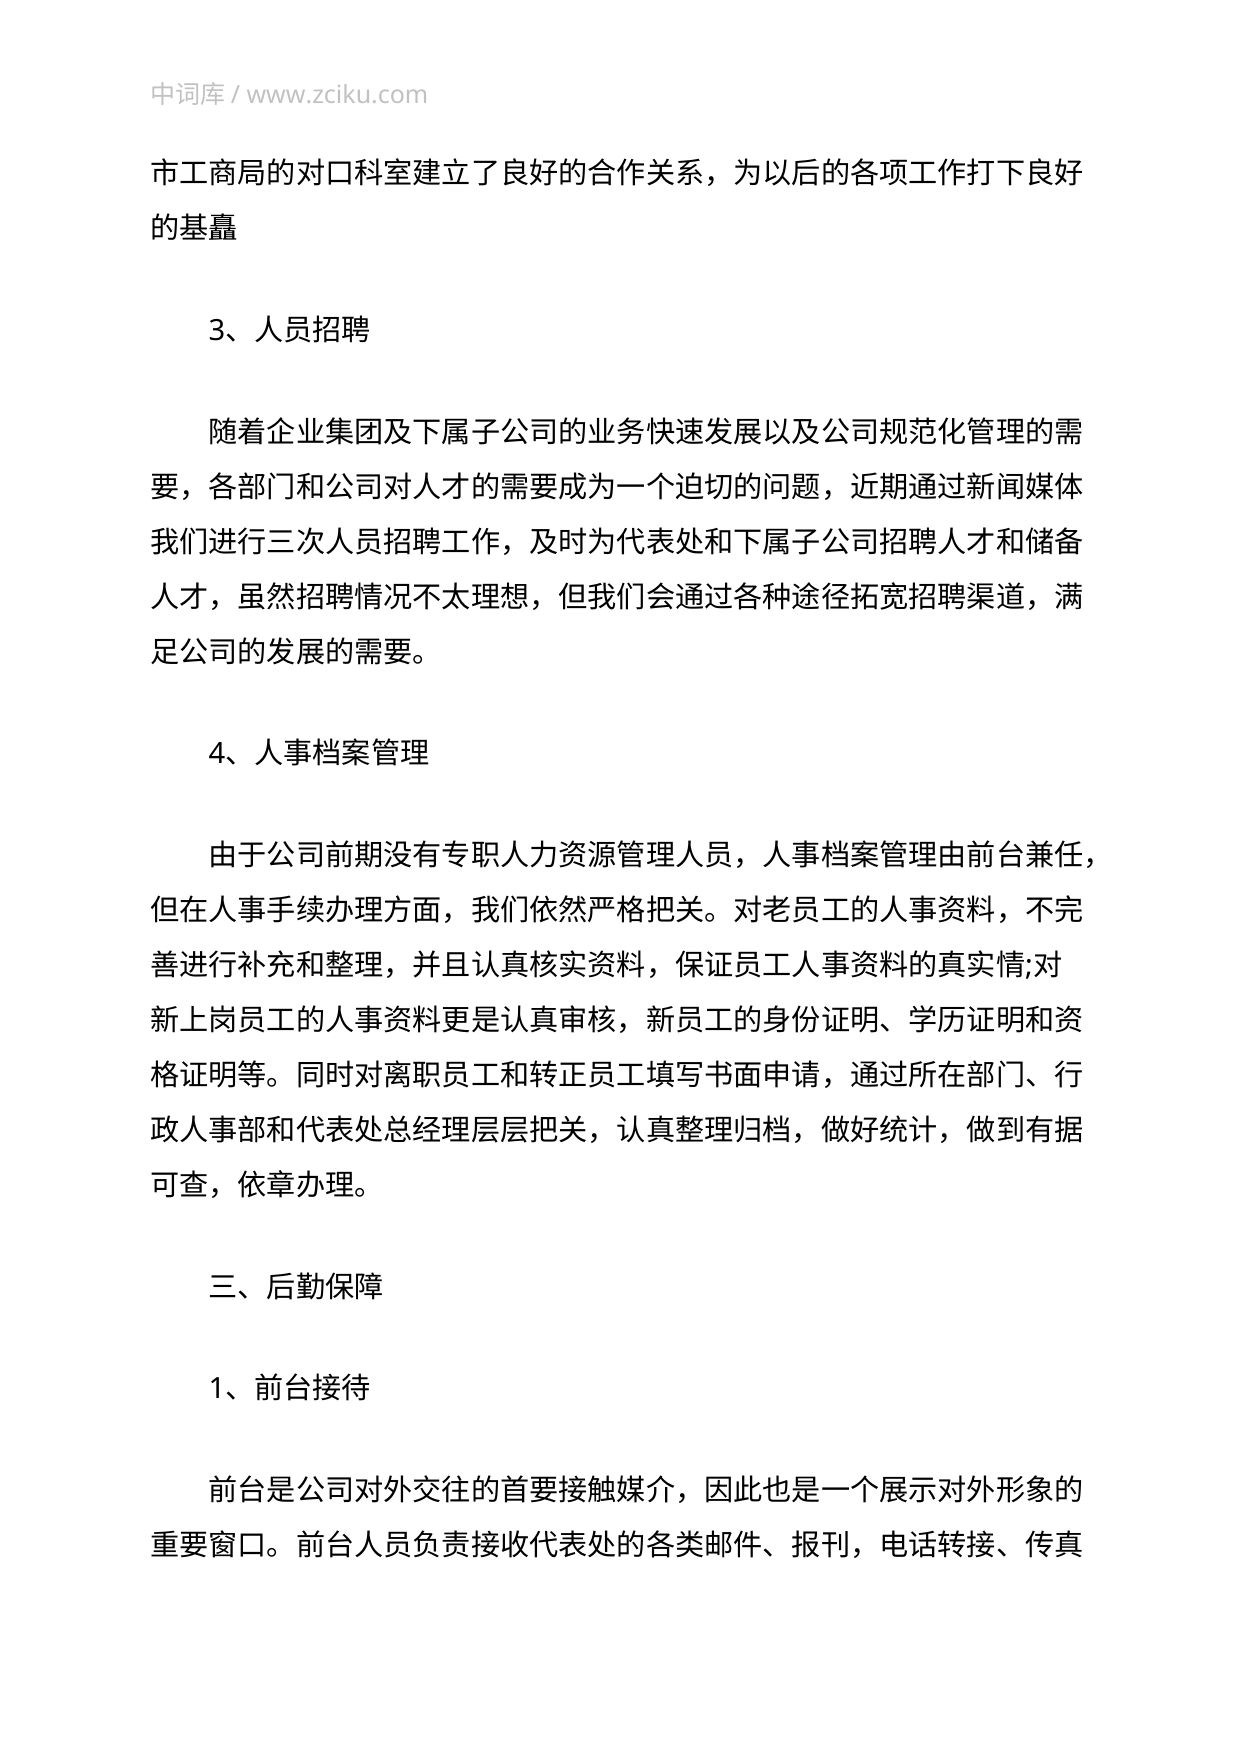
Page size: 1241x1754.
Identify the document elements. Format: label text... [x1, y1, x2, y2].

text 1、前台接待 [150, 1365, 1090, 1407]
text 三、后勤保障 [150, 1263, 1090, 1306]
text 由于公司前期没有专职人力资源管理人员，人事档案管理由前台兼任，但在人事手续办理方面，我们依然严格把关。对老员工的人事资料，不完善进行补充和整理，并且认真核实资料，保证员工人事资料的真实情;对新上岗员工的人事资料更是认真审核，新员工的身份证明、学历证明和资格证明等。同时对离职员工和转正员工填写书面申请，通过所在部门、行政人事部和代表处总经理层层把关，认真整理归档，做好统计，做到有据可查，依章办理。 [150, 832, 1090, 1204]
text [150, 1467, 1090, 1564]
text 4、人事档案管理 [150, 730, 1090, 772]
text 随着企业集团及下属子公司的业务快速发展以及公司规范化管理的需要，各部门和公司对人才的需要成为一个迫切的问题，近期通过新闻媒体我们进行三次人员招聘工作，及时为代表处和下属子公司招聘人才和储备人才，虽然招聘情况不太理想，但我们会通过各种途径拓宽招聘渠道，满足公司的发展的需要。 [150, 409, 1090, 671]
text 3、人员招聘 [150, 307, 1090, 349]
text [150, 150, 1090, 247]
